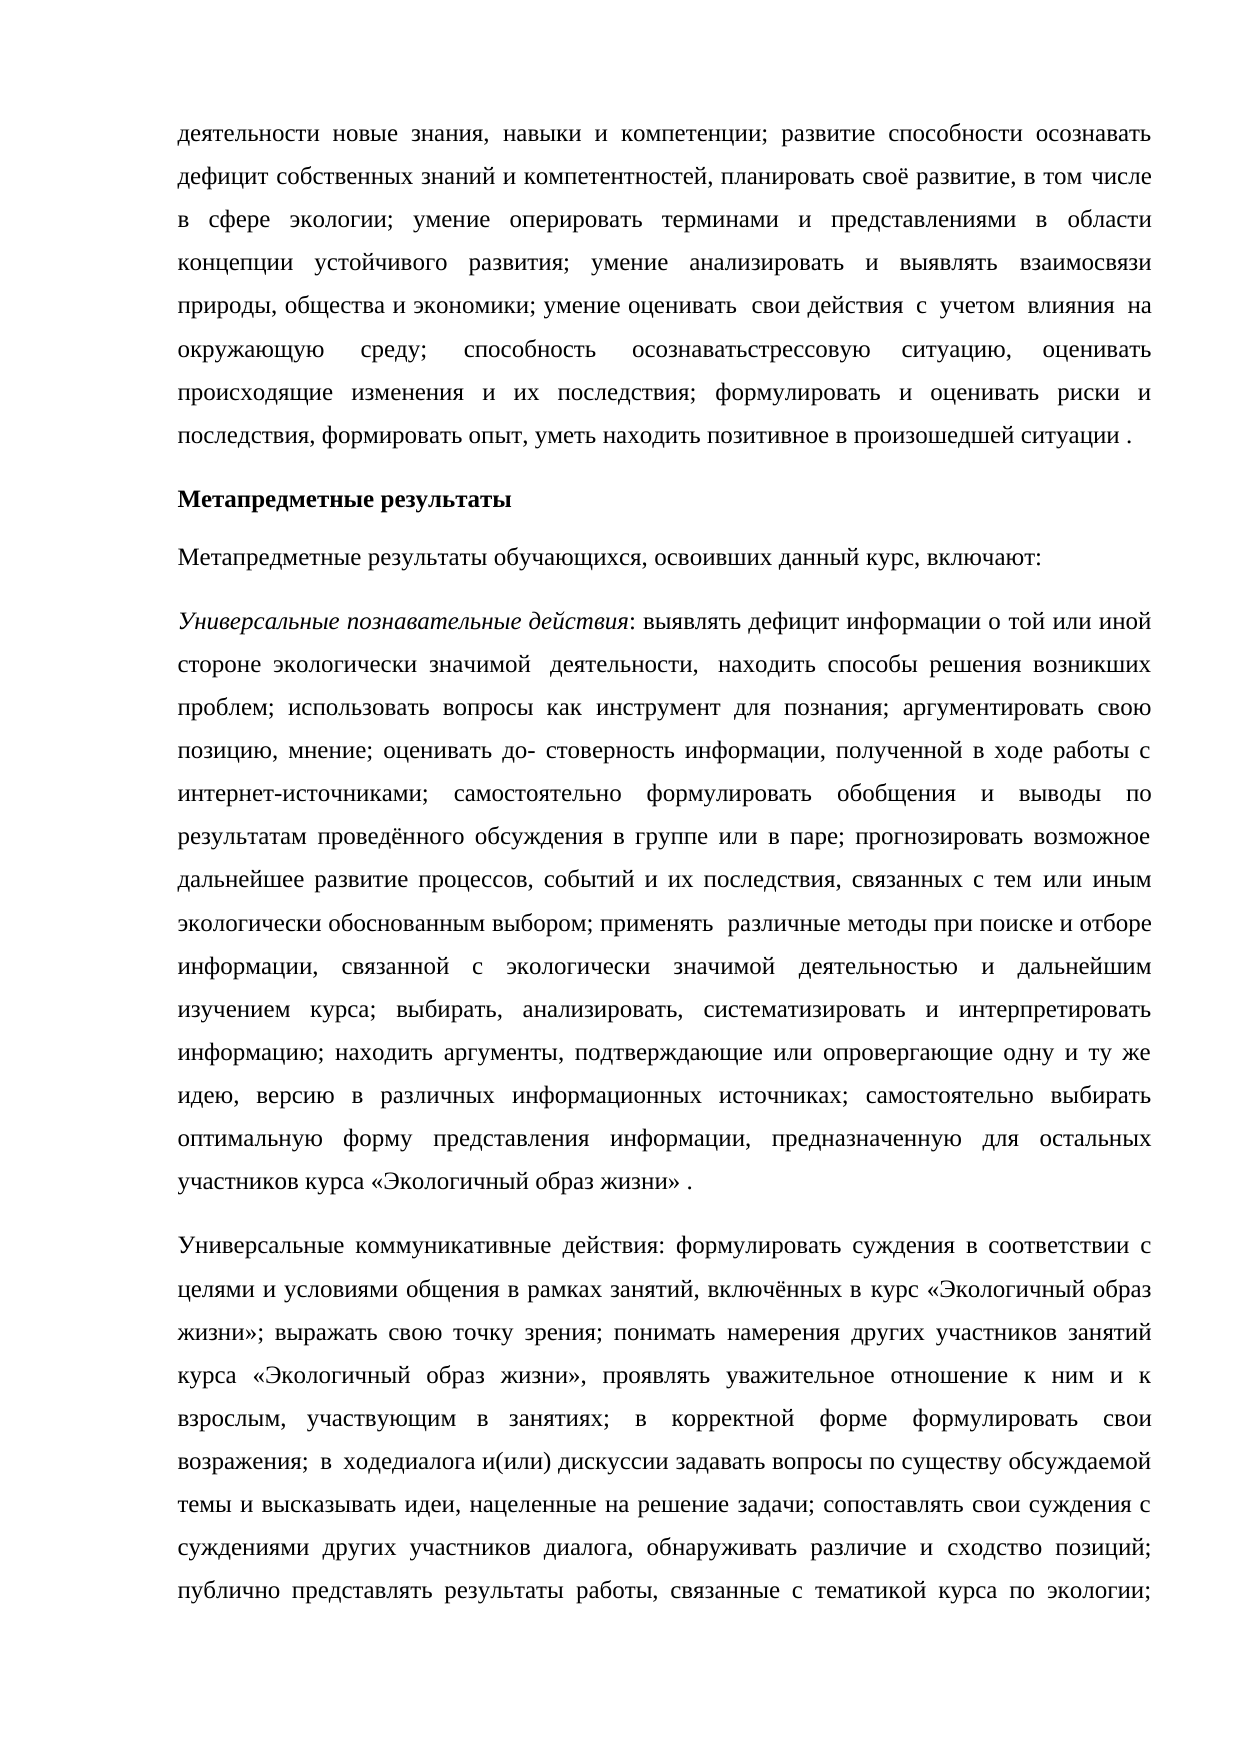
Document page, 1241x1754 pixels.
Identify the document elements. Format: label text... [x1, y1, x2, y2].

text Метапредметные результаты [177, 484, 1152, 513]
text Универсальные познавательные действия: выявлять дефицит информации о той или иной стороне экологически значимой деятельности, находить способы решения возникших проблем; использовать вопросы как инструмент для познания; аргументировать свою позицию, мнение; оценивать до- стоверность информации, полученной в ходе работы с интернет-источниками; самостоятельно формулировать обобщения и выводы по результатам проведённого обсуждения в группе или в паре; прогнозировать возможное дальнейшее развитие процессов, событий и их последствия, связанных с тем или иным экологически обоснованным выбором; применять различные методы при поиске и отборе информации, связанной с экологически значимой деятельностью и дальнейшим изучением курса; выбирать, анализировать, систематизировать и интерпретировать информацию; находить аргументы, подтверждающие или опровергающие одну и ту же идею, версию в различных информационных источниках; самостоятельно выбирать оптимальную форму представления информации, предназначенную для остальных участников курса «Экологичный образ жизни» . [177, 606, 1152, 1195]
text Метапредметные результаты обучающихся, освоивших данный курс, включают: [177, 542, 1152, 571]
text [177, 1231, 1152, 1604]
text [177, 118, 1152, 449]
